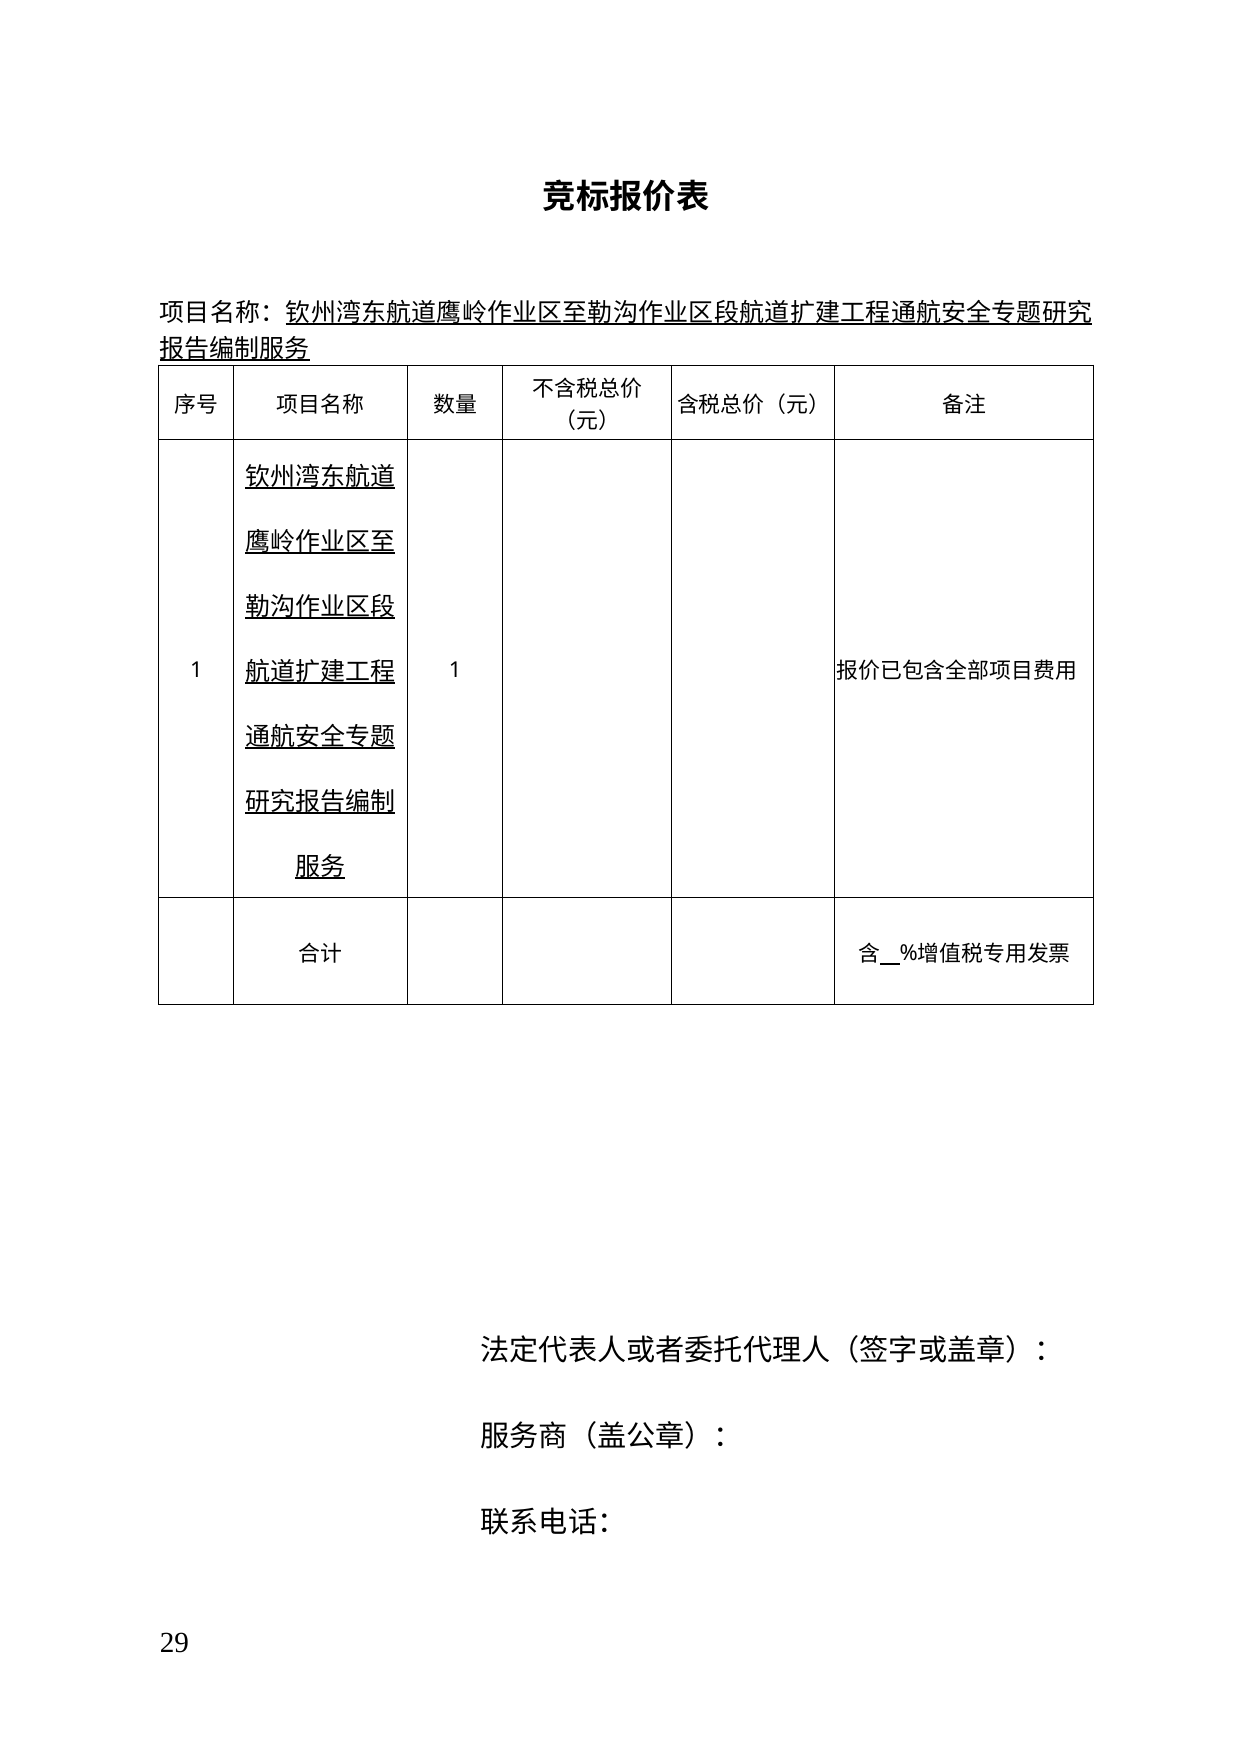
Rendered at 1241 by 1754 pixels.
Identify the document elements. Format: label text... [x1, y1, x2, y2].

table_header 备注 [835, 366, 1093, 439]
table_cell 报价已包含全部项目费用 [835, 440, 1093, 897]
table_header 含税总价（元） [672, 366, 834, 439]
text 项目名称：钦州湾东航道鹰岭作业区至勒沟作业区段航道扩建工程通航安全专题研究报告编制服务 [159, 292, 1093, 364]
text 服务商（盖公章）： [422, 1401, 1093, 1466]
table_header 不含税总价（元） [503, 366, 671, 439]
table_cell 合计 [234, 898, 407, 1004]
table_cell 钦州湾东航道鹰岭作业区至勒沟作业区段航道扩建工程通航安全专题研究报告编制服务 [234, 440, 407, 897]
table_header 序号 [159, 366, 233, 439]
table_cell [672, 898, 834, 1004]
table_cell 含 %增值税专用发票 [835, 898, 1093, 1004]
table_cell 1 [159, 440, 233, 897]
text 竞标报价表 [159, 162, 1093, 227]
table_cell 1 [408, 440, 502, 897]
table_cell [159, 898, 233, 1004]
text 法定代表人或者委托代理人（签字或盖章）： [159, 1315, 1093, 1380]
table_header 项目名称 [234, 366, 407, 439]
table_header 数量 [408, 366, 502, 439]
text 联系电话： [422, 1488, 1093, 1553]
table_cell [503, 440, 671, 897]
table_cell [503, 898, 671, 1004]
table_cell [408, 898, 502, 1004]
table_cell [672, 440, 834, 897]
